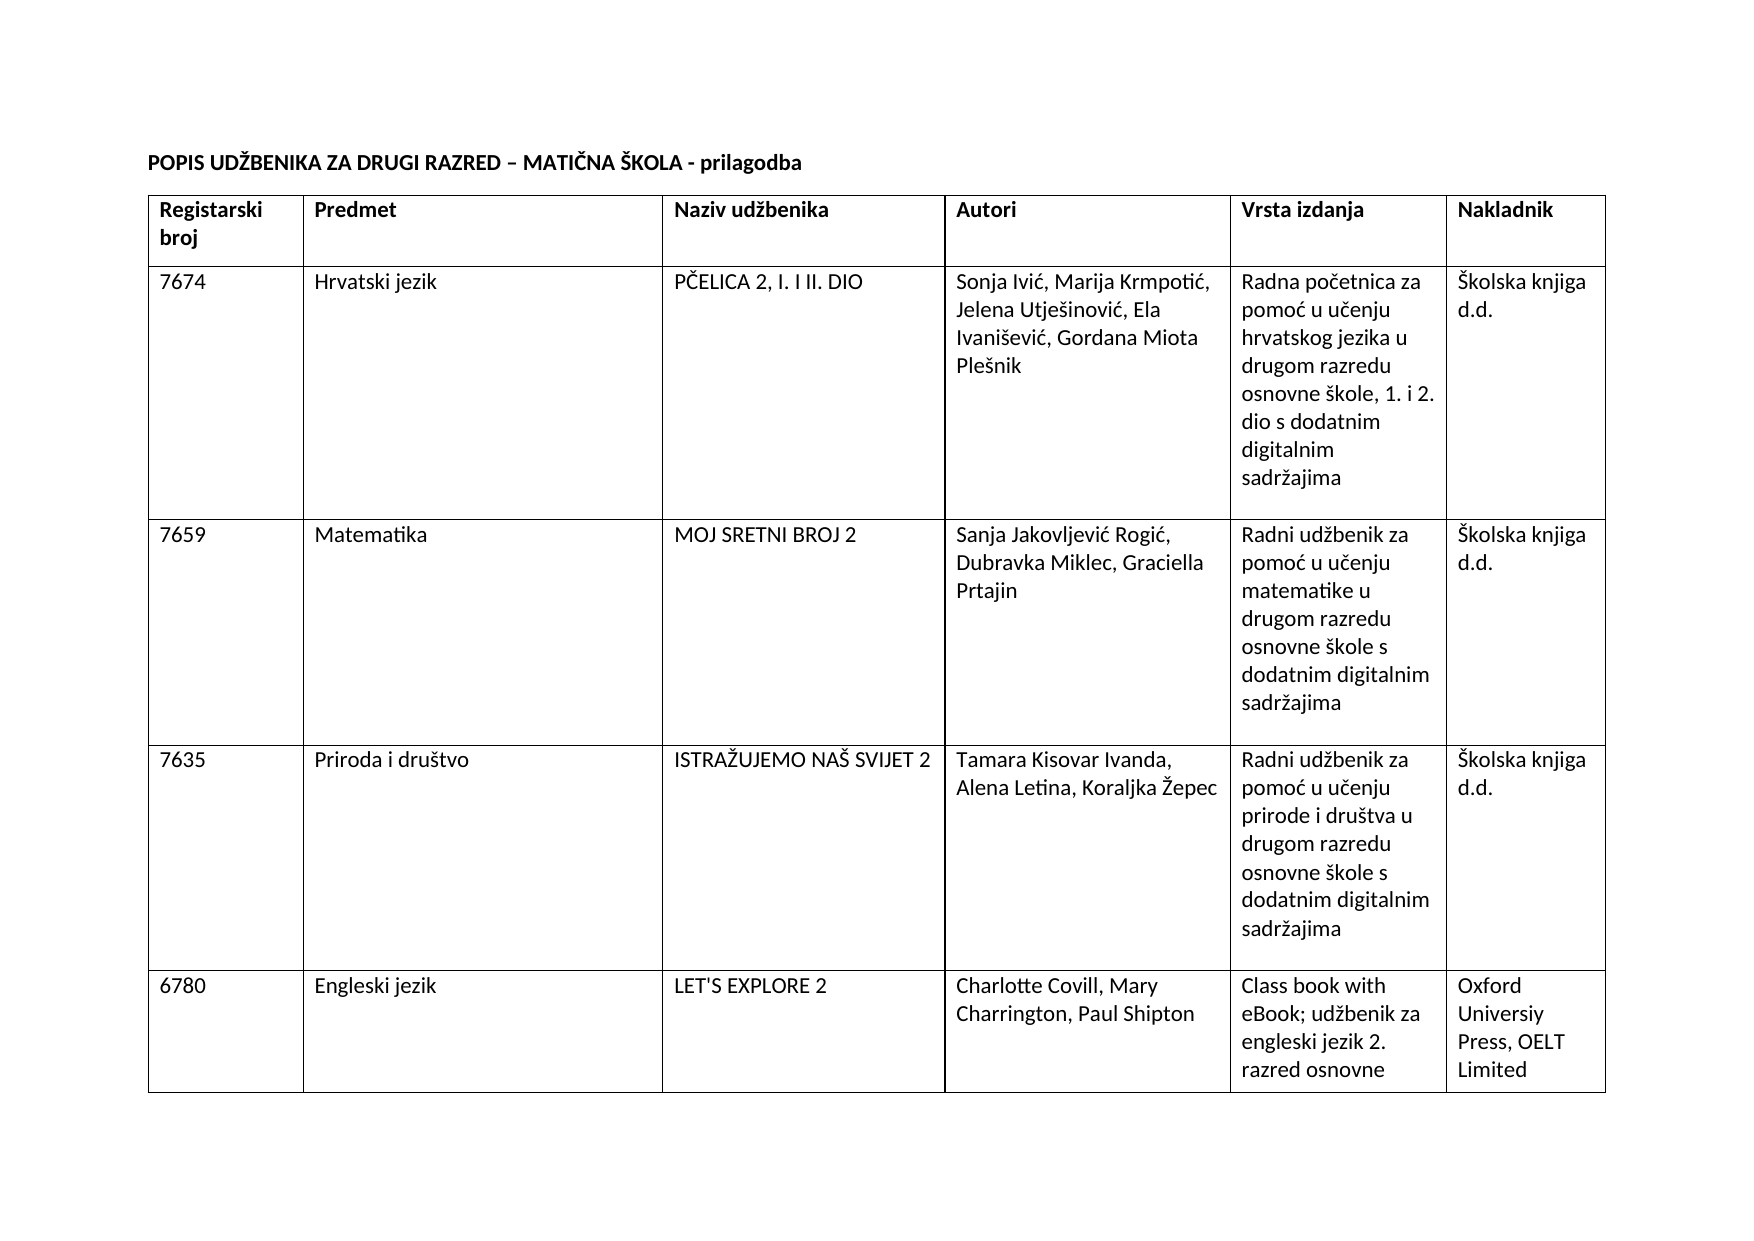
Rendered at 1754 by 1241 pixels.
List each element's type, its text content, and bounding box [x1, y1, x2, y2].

table_cell Školska knjiga d.d. [1447, 267, 1605, 519]
table_cell Hrvatski jezik [304, 267, 662, 519]
table_cell ISTRAŽUJEMO NAŠ SVIJET 2 [663, 746, 944, 970]
table_header Autori [946, 196, 1230, 266]
table_cell 7635 [149, 746, 303, 970]
table_cell Tamara Kisovar Ivanda, Alena Letina, Koraljka Žepec [946, 746, 1230, 970]
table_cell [1447, 971, 1605, 1092]
table_header Naziv udžbenika [663, 196, 944, 266]
table_cell Priroda i društvo [304, 746, 662, 970]
table_header Registarski broj [149, 196, 303, 266]
table_cell Radni udžbenik za pomoć u učenju prirode i društva u drugom razredu osnovne škole s dodatnim digitalnim sadržajima [1231, 746, 1446, 970]
table_cell 6780 [149, 971, 303, 1092]
table_cell Sonja Ivić, Marija Krmpotić, Jelena Utješinović, Ela Ivanišević, Gordana Miota Plešnik [946, 267, 1230, 519]
table_cell Sanja Jakovljević Rogić, Dubravka Miklec, Graciella Prtajin [946, 520, 1230, 744]
table_cell Radna početnica za pomoć u učenju hrvatskog jezika u drugom razredu osnovne škole, 1. i 2. dio s dodatnim digitalnim sadržajima [1231, 267, 1446, 519]
table_cell Matematika [304, 520, 662, 744]
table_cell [1231, 971, 1446, 1092]
table_cell LET'S EXPLORE 2 [663, 971, 944, 1092]
table_cell Školska knjiga d.d. [1447, 746, 1605, 970]
table_cell 7674 [149, 267, 303, 519]
table_cell Radni udžbenik za pomoć u učenju matematike u drugom razredu osnovne škole s dodatnim digitalnim sadržajima [1231, 520, 1446, 744]
table_header Nakladnik [1447, 196, 1605, 266]
table_cell MOJ SRETNI BROJ 2 [663, 520, 944, 744]
table_cell 7659 [149, 520, 303, 744]
table_cell Školska knjiga d.d. [1447, 520, 1605, 744]
table_header Vrsta izdanja [1231, 196, 1446, 266]
table_header Predmet [304, 196, 662, 266]
table_cell PČELICA 2, I. I II. DIO [663, 267, 944, 519]
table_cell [946, 971, 1230, 1092]
text POPIS UDŽBENIKA ZA DRUGI RAZRED – MATIČNA ŠKOLA - prilagodba [148, 148, 1606, 176]
table_cell Engleski jezik [304, 971, 662, 1092]
